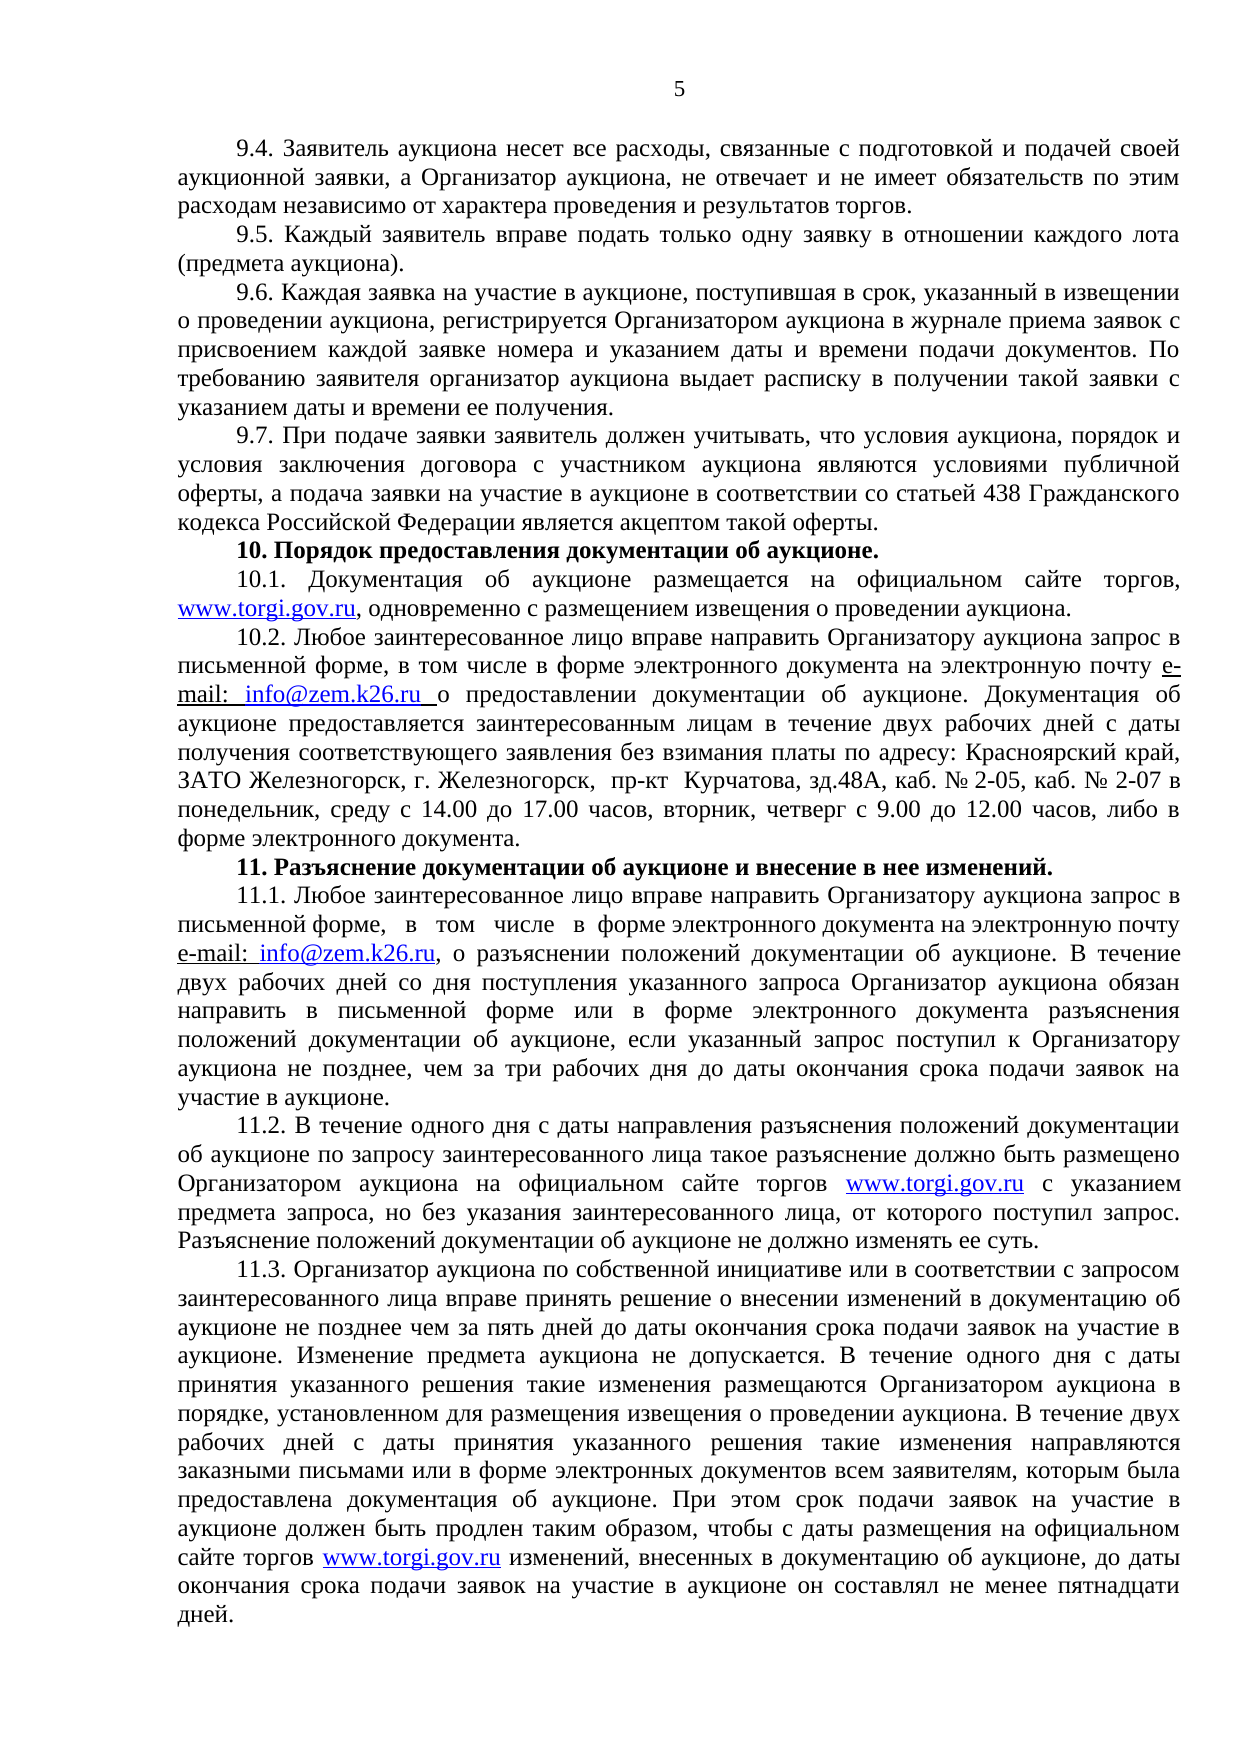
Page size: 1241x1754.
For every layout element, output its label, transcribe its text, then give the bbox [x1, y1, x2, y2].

text 9.7. При подаче заявки заявитель должен учитывать, что условия аукциона, порядок и условия заключения договора с участником аукциона являются условиями публичной оферты, а подача заявки на участие в аукционе в соответствии со статьей 438 Гражданского кодекса Российской Федерации является акцептом такой оферты. [177, 420, 1181, 535]
text 11.3. Организатор аукциона по собственной инициативе или в соответствии с запросом заинтересованного лица вправе принять решение о внесении изменений в документацию об аукционе не позднее чем за пять дней до даты окончания срока подачи заявок на участие в аукционе. Изменение предмета аукциона не допускается. В течение одного дня с даты принятия указанного решения такие изменения размещаются Организатором аукциона в порядке, установленном для размещения извещения о проведении аукциона. В течение двух рабочих дней с даты принятия указанного решения такие изменения направляются заказными письмами или в форме электронных документов всем заявителям, которым была предоставлена документация об аукционе. При этом срок подачи заявок на участие в аукционе должен быть продлен таким образом, чтобы с даты размещения на официальном сайте торгов www.torgi.gov.ru изменений, внесенных в документацию об аукционе, до даты окончания срока подачи заявок на участие в аукционе он составлял не менее пятнадцати дней. [177, 1254, 1181, 1628]
text 9.4. Заявитель аукциона несет все расходы, связанные с подготовкой и подачей своей аукционной заявки, а Организатор аукциона, не отвечает и не имеет обязательств по этим расходам независимо от характера проведения и результатов торгов. [177, 133, 1181, 219]
text 10.2. Любое заинтересованное лицо вправе направить Организатору аукциона запрос в письменной форме, в том числе в форме электронного документа на электронную почту e-mail: info@zem.k26.ru о предоставлении документации об аукционе. Документация об аукционе предоставляется заинтересованным лицам в течение двух рабочих дней с даты получения соответствующего заявления без взимания платы по адресу: Красноярский край, ЗАТО Железногорск, г. Железногорск, пр-кт Курчатова, зд.48А, каб. № 2-05, каб. № 2-07 в понедельник, среду с 14.00 до 17.00 часов, вторник, четверг с 9.00 до 12.00 часов, либо в форме электронного документа. [177, 622, 1181, 852]
text 9.6. Каждая заявка на участие в аукционе, поступившая в срок, указанный в извещении о проведении аукциона, регистрируется Организатором аукциона в журнале приема заявок с присвоением каждой заявке номера и указанием даты и времени подачи документов. По требованию заявителя организатор аукциона выдает расписку в получении такой заявки с указанием даты и времени ее получения. [177, 277, 1181, 420]
text 10. Порядок предоставления документации об аукционе. [177, 535, 1181, 564]
text 11.2. В течение одного дня с даты направления разъяснения положений документации об аукционе по запросу заинтересованного лица такое разъяснение должно быть размещено Организатором аукциона на официальном сайте торгов www.torgi.gov.ru с указанием предмета запроса, но без указания заинтересованного лица, от которого поступил запрос. Разъяснение положений документации об аукционе не должно изменять ее суть. [177, 1110, 1181, 1254]
text 11. Разъяснение документации об аукционе и внесение в нее изменений. [177, 852, 1181, 880]
text 9.5. Каждый заявитель вправе подать только одну заявку в отношении каждого лота (предмета аукциона). [177, 219, 1181, 277]
text 11.1. Любое заинтересованное лицо вправе направить Организатору аукциона запрос в письменной форме, в том числе в форме электронного документа на электронную почту e-mail: info@zem.k26.ru, о разъяснении положений документации об аукционе. В течение двух рабочих дней со дня поступления указанного запроса Организатор аукциона обязан направить в письменной форме или в форме электронного документа разъяснения положений документации об аукционе, если указанный запрос поступил к Организатору аукциона не позднее, чем за три рабочих дня до даты окончания срока подачи заявок на участие в аукционе. [177, 880, 1181, 1110]
text 10.1. Документация об аукционе размещается на официальном сайте торгов, www.torgi.gov.ru, одновременно с размещением извещения о проведении аукциона. [177, 564, 1181, 622]
